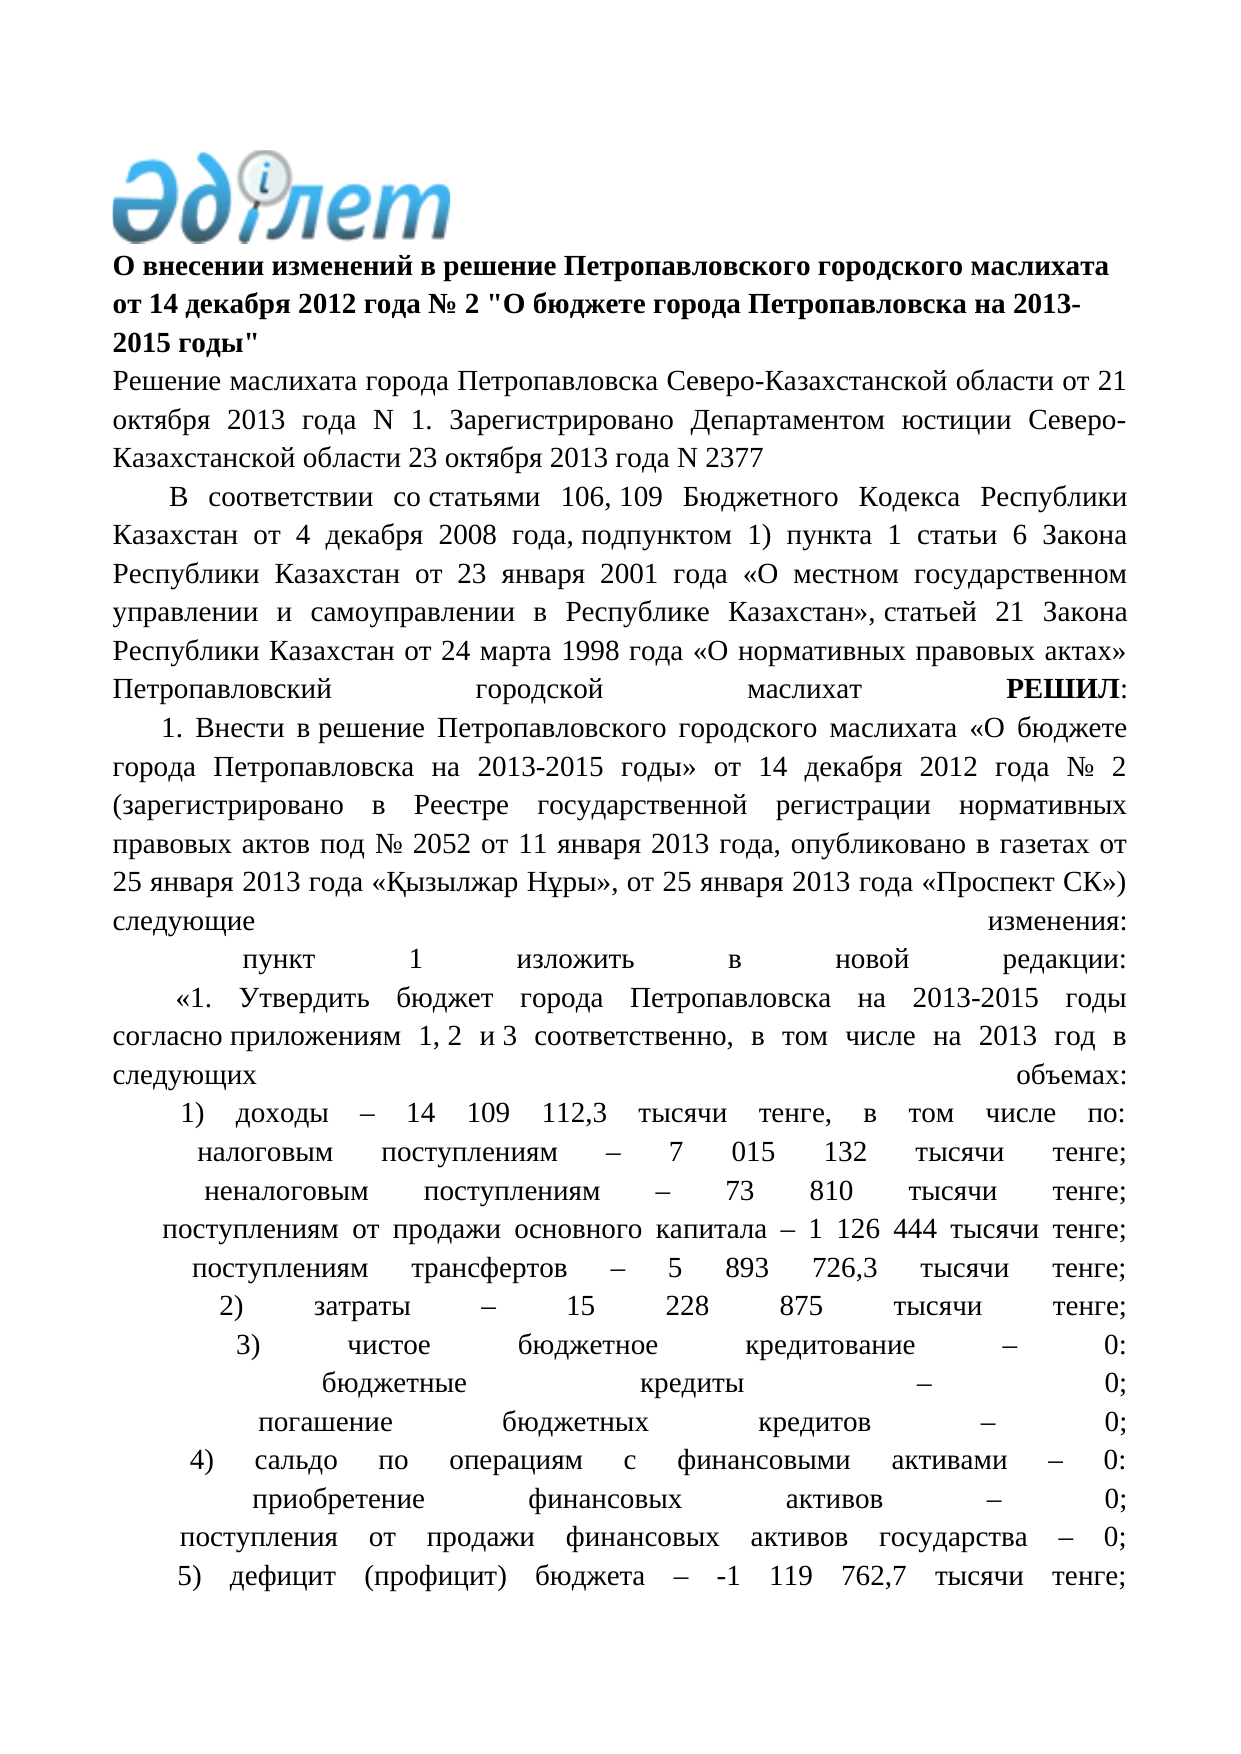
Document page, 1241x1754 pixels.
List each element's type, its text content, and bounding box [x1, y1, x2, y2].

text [112, 479, 1128, 1592]
text О внесении изменений в решение Петропавловского городского маслихата от 14 декабря 2012 года № 2 "О бюджете города Петропавловска на 2013-2015 годы" [112, 248, 1128, 358]
text Решение маслихата города Петропавловска Северо-Казахстанской области от 21 октября 2013 года N 1. Зарегистрировано Департаментом юстиции Северо-Казахстанской области 23 октября 2013 года N 2377 [112, 363, 1128, 474]
picture [112, 150, 451, 244]
